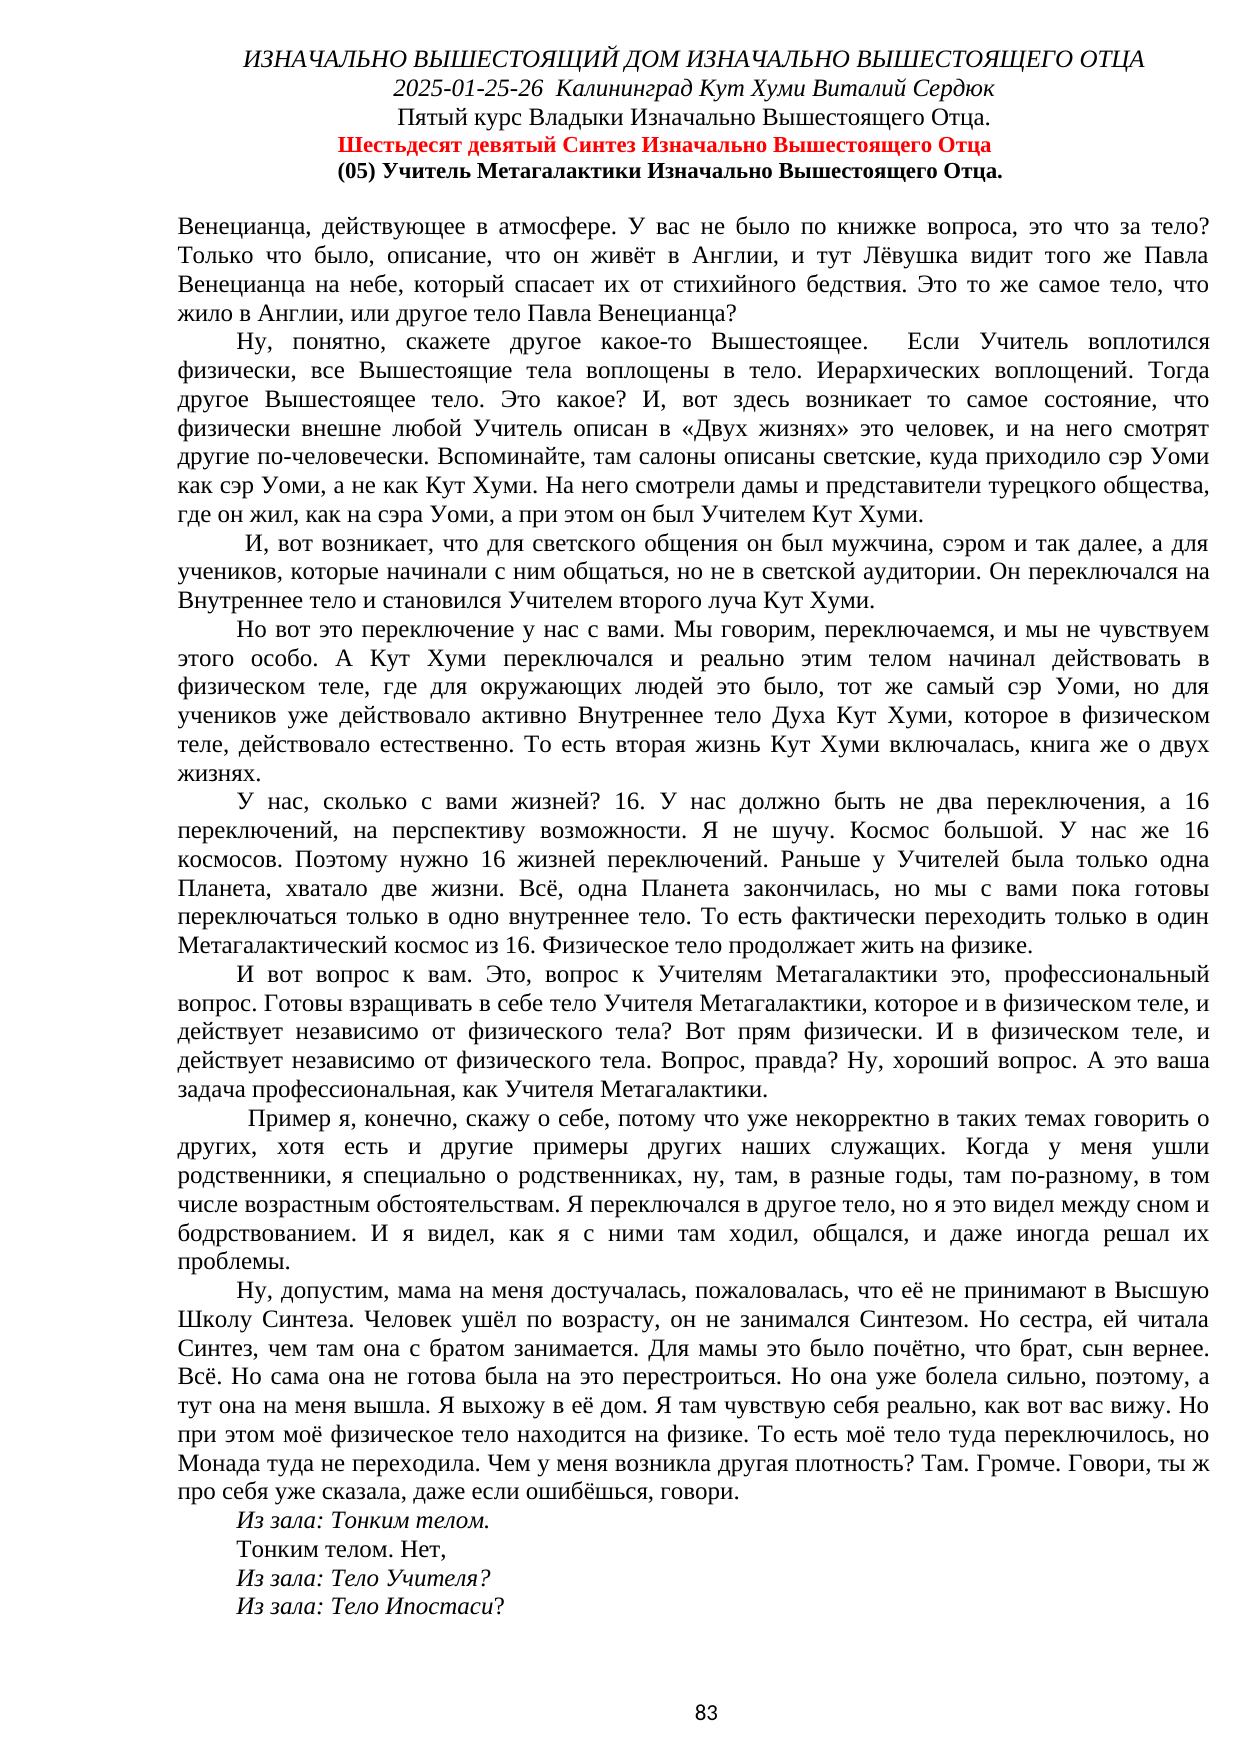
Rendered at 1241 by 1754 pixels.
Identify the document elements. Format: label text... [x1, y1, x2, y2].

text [177, 211, 1211, 326]
text И вот вопрос к вам. Это, вопрос к Учителям Метагалактики это, профессиональный вопрос. Готовы взращивать в себе тело Учителя Метагалактики, которое и в физическом теле, и действует независимо от физического тела? Вот прям физически. И в физическом теле, и действует независимо от физического тела. Вопрос, правда? Ну, хороший вопрос. А это ваша задача профессиональная, как Учителя Метагалактики. [177, 959, 1211, 1103]
text И, вот возникает, что для светского общения он был мужчина, сэром и так далее, а для учеников, которые начинали с ним общаться, но не в светской аудитории. Он переключался на Внутреннее тело и становился Учителем второго луча Кут Хуми. [177, 528, 1211, 614]
text Из зала: Тело Учителя? [177, 1563, 1211, 1591]
text Тонким телом. Нет, [177, 1534, 1211, 1563]
text Из зала: Тонким телом. [177, 1505, 1211, 1534]
text Ну, понятно, скажете другое какое-то Вышестоящее. Если Учитель воплотился физически, все Вышестоящие тела воплощены в тело. Иерархических воплощений. Тогда другое Вышестоящее тело. Это какое? И, вот здесь возникает то самое состояние, что физически внешне любой Учитель описан в «Двух жизнях» это человек, и на него смотрят другие по-человечески. Вспоминайте, там салоны описаны светские, куда приходило сэр Уоми как сэр Уоми, а не как Кут Хуми. На него смотрели дамы и представители турецкого общества, где он жил, как на сэра Уоми, а при этом он был Учителем Кут Хуми. [177, 326, 1211, 528]
text Пример я, конечно, скажу о себе, потому что уже некорректно в таких темах говорить о других, хотя есть и другие примеры других наших служащих. Когда у меня ушли родственники, я специально о родственниках, ну, там, в разные годы, там по-разному, в том числе возрастным обстоятельствам. Я переключался в другое тело, но я это видел между сном и бодрствованием. И я видел, как я с ними там ходил, общался, и даже иногда решал их проблемы. [177, 1103, 1211, 1275]
text Из зала: Тело Ипостаси? [177, 1591, 1211, 1620]
text Но вот это переключение у нас с вами. Мы говорим, переключаемся, и мы не чувствуем этого особо. А Кут Хуми переключался и реально этим телом начинал действовать в физическом теле, где для окружающих людей это было, тот же самый сэр Уоми, но для учеников уже действовало активно Внутреннее тело Духа Кут Хуми, которое в физическом теле, действовало естественно. То есть вторая жизнь Кут Хуми включалась, книга же о двух жизнях. [177, 614, 1211, 786]
text Ну, допустим, мама на меня достучалась, пожаловалась, что её не принимают в Высшую Школу Синтеза. Человек ушёл по возрасту, он не занимался Синтезом. Но сестра, ей читала Синтез, чем там она с братом занимается. Для мамы это было почётно, что брат, сын вернее. Всё. Но сама она не готова была на это перестроиться. Но она уже болела сильно, поэтому, а тут она на меня вышла. Я выхожу в её дом. Я там чувствую себя реально, как вот вас вижу. Но при этом моё физическое тело находится на физике. То есть моё тело туда переключилось, но Монада туда не переходила. Чем у меня возникла другая плотность? Там. Громче. Говори, ты ж про себя уже сказала, даже если ошибёшься, говори. [177, 1275, 1211, 1505]
text У нас, сколько с вами жизней? 16. У нас должно быть не два переключения, а 16 переключений, на перспективу возможности. Я не шучу. Космос большой. У нас же 16 космосов. Поэтому нужно 16 жизней переключений. Раньше у Учителей была только одна Планета, хватало две жизни. Всё, одна Планета закончилась, но мы с вами пока готовы переключаться только в одно внутреннее тело. То есть фактически переходить только в один Метагалактический космос из 16. Физическое тело продолжает жить на физике. [177, 786, 1211, 959]
